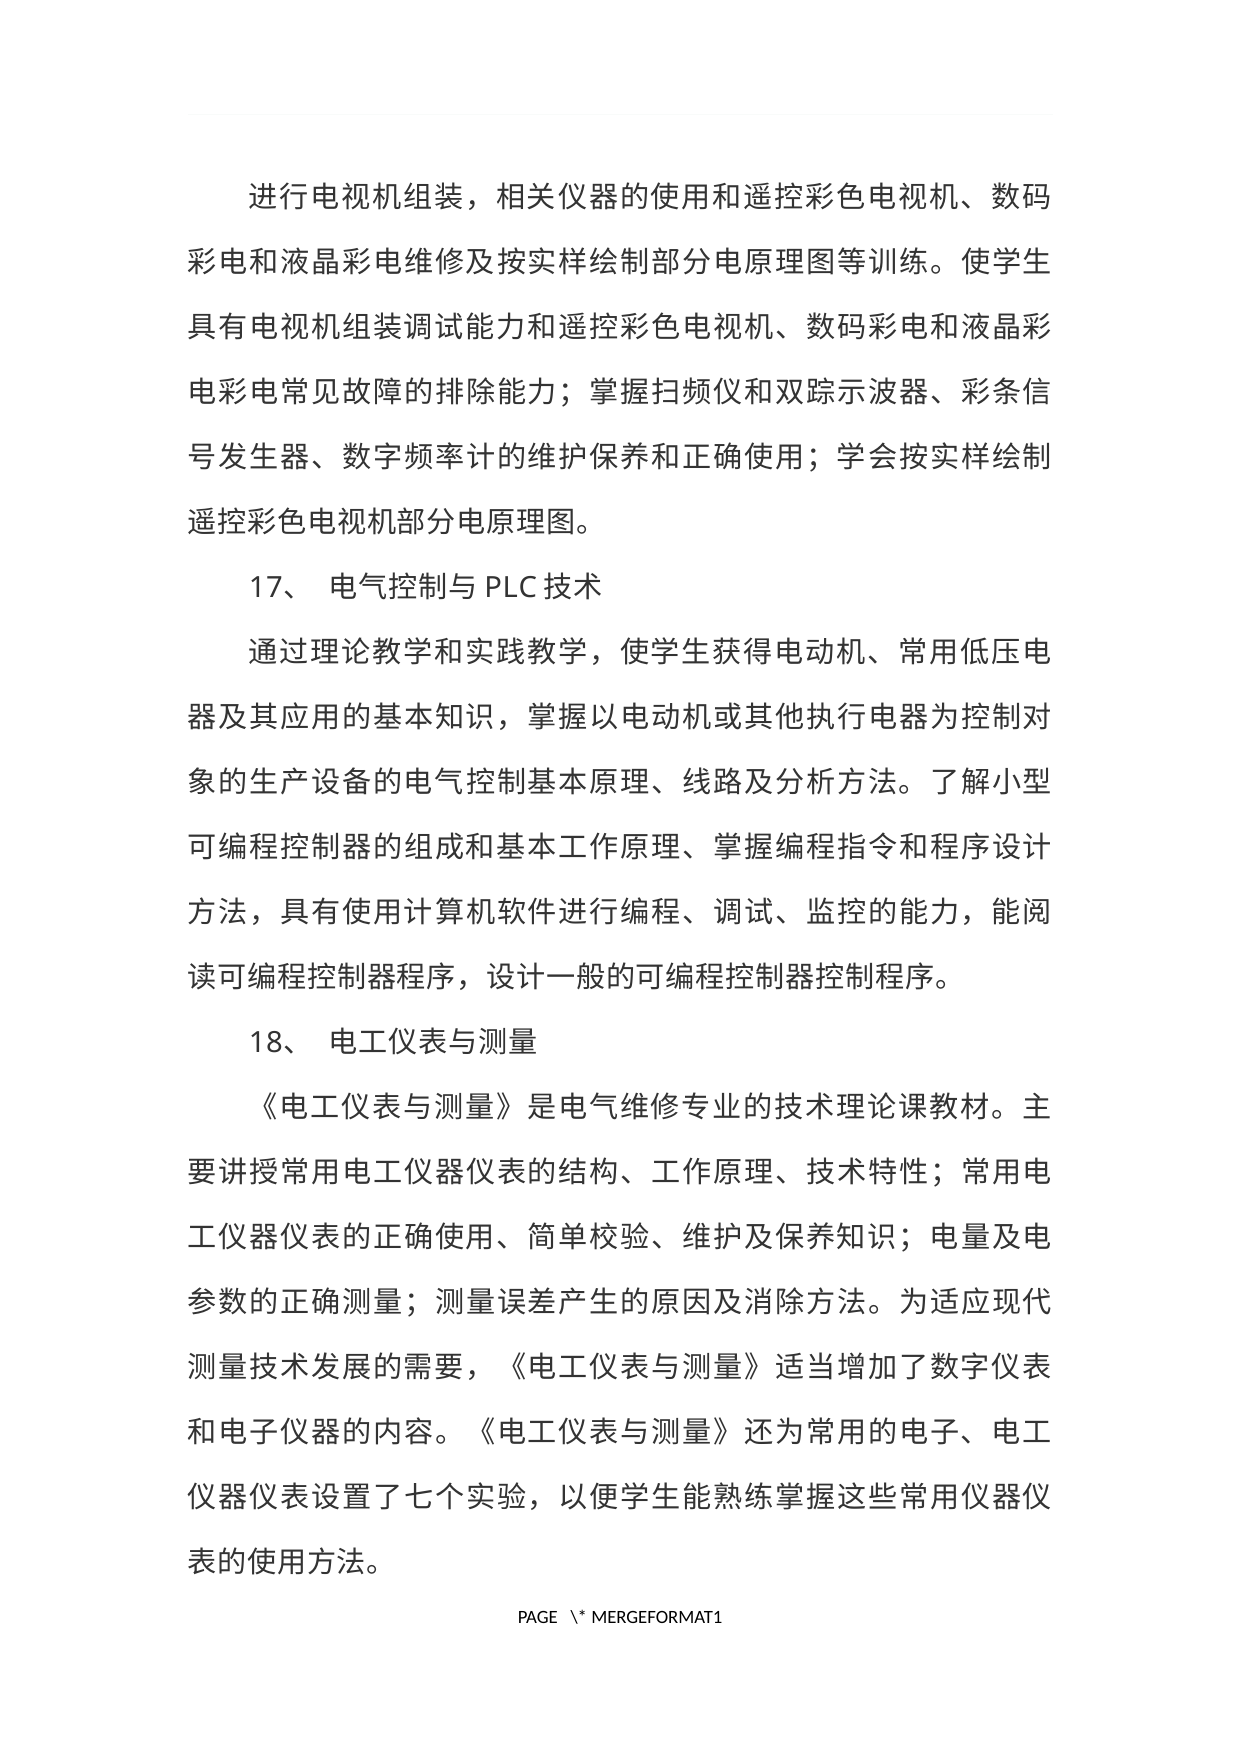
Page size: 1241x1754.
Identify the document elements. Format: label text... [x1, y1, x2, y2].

text 18、 电工仪表与测量 [187, 1007, 1053, 1072]
text 17、 电气控制与PLC技术 [187, 552, 1053, 617]
text 进行电视机组装，相关仪器的使用和遥控彩色电视机、数码彩电和液晶彩电维修及按实样绘制部分电原理图等训练。使学生具有电视机组装调试能力和遥控彩色电视机、数码彩电和液晶彩电彩电常见故障的排除能力；掌握扫频仪和双踪示波器、彩条信号发生器、数字频率计的维护保养和正确使用；学会按实样绘制遥控彩色电视机部分电原理图。 [187, 162, 1053, 552]
text 《电工仪表与测量》是电气维修专业的技术理论课教材。主要讲授常用电工仪器仪表的结构、工作原理、技术特性；常用电工仪器仪表的正确使用、简单校验、维护及保养知识；电量及电参数的正确测量；测量误差产生的原因及消除方法。为适应现代测量技术发展的需要，《电工仪表与测量》适当增加了数字仪表和电子仪器的内容。《电工仪表与测量》还为常用的电子、电工仪器仪表设置了七个实验，以便学生能熟练掌握这些常用仪器仪表的使用方法。 [187, 1072, 1053, 1592]
text 通过理论教学和实践教学，使学生获得电动机、常用低压电器及其应用的基本知识，掌握以电动机或其他执行电器为控制对象的生产设备的电气控制基本原理、线路及分析方法。了解小型可编程控制器的组成和基本工作原理、掌握编程指令和程序设计方法，具有使用计算机软件进行编程、调试、监控的能力，能阅读可编程控制器程序，设计一般的可编程控制器控制程序。 [187, 617, 1053, 1007]
